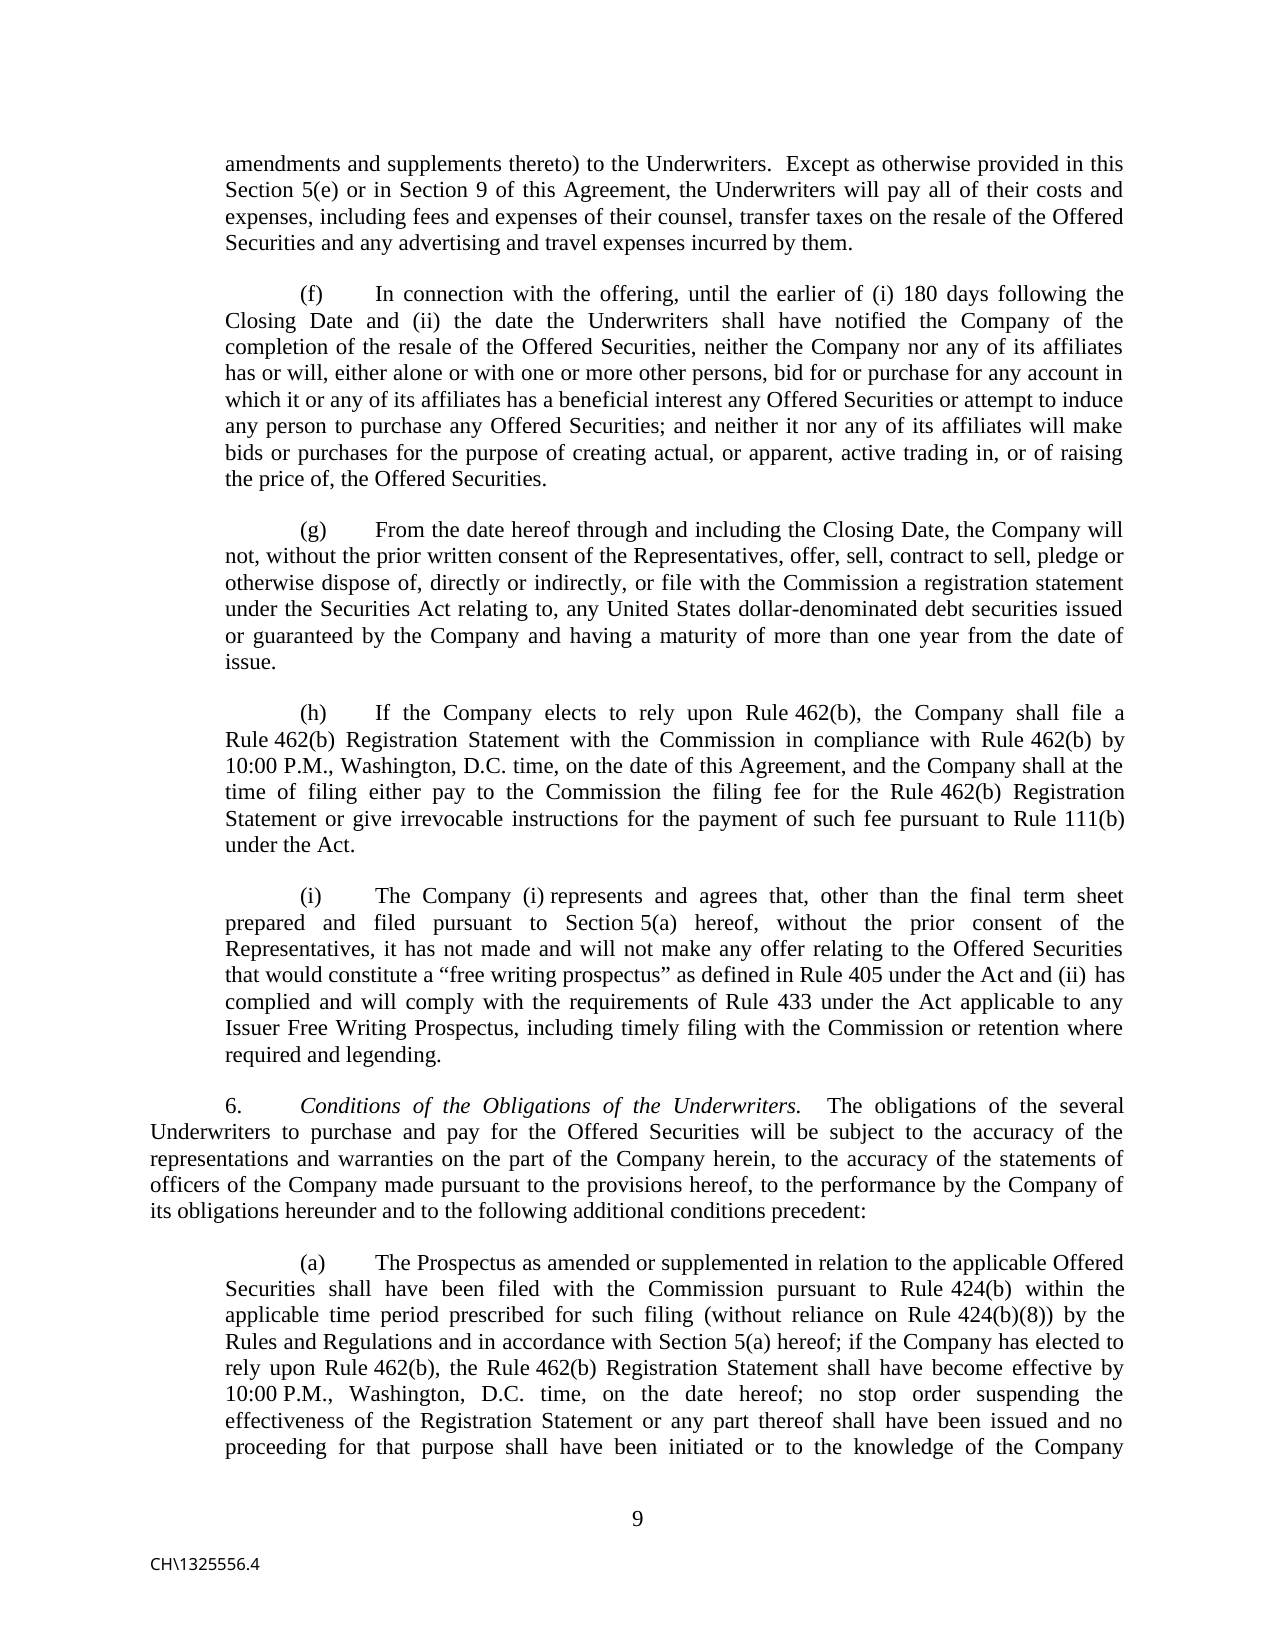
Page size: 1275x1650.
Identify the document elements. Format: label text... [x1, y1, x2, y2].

subtitle In connection with the offering, until the earlier of (i) 180 days following the Closing Date and (ii) the date the Underwriters shall have notified the Company of the completion of the resale of the Offered Securities, neither the Company nor any of its affiliates has or will, either alone or with one or more other persons, bid for or purchase for any account in which it or any of its affiliates has a beneficial interest any Offered Securities or attempt to induce any person to purchase any Offered Securities; and neither it nor any of its affiliates will make bids or purchases for the purpose of creating actual, or apparent, active trading in, or of raising the price of, the Offered Securities. [225, 280, 1125, 491]
subtitle From the date hereof through and including the Closing Date, the Company will not, without the prior written consent of the Representatives, offer, sell, contract to sell, pledge or otherwise dispose of, directly or indirectly, or file with the Commission a registration statement under the Securities Act relating to, any United States dollar-denominated debt securities issued or guaranteed by the Company and having a maturity of more than one year from the date of issue. [225, 516, 1125, 674]
subtitle The Company (i) represents and agrees that, other than the final term sheet prepared and filed pursuant to Section 5(a) hereof, without the prior consent of the Representatives, it has not made and will not make any offer relating to the Offered Securities that would constitute a “free writing prospectus” as defined in Rule 405 under the Act and (ii) has complied and will comply with the requirements of Rule 433 under the Act applicable to any Issuer Free Writing Prospectus, including timely filing with the Commission or retention where required and legending. [225, 882, 1125, 1067]
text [225, 1249, 1125, 1459]
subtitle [225, 150, 1125, 255]
subtitle Conditions of the Obligations of the Underwriters. The obligations of the several Underwriters to purchase and pay for the Offered Securities will be subject to the accuracy of the representations and warranties on the part of the Company herein, to the accuracy of the statements of officers of the Company made pursuant to the provisions hereof, to the performance by the Company of its obligations hereunder and to the following additional conditions precedent: [150, 1092, 1125, 1224]
subtitle If the Company elects to rely upon Rule 462(b), the Company shall file a Rule 462(b) Registration Statement with the Commission in compliance with Rule 462(b) by 10:00 P.M., Washington, D.C. time, on the date of this Agreement, and the Company shall at the time of filing either pay to the Commission the filing fee for the Rule 462(b) Registration Statement or give irrevocable instructions for the payment of such fee pursuant to Rule 111(b) under the Act. [225, 699, 1125, 857]
